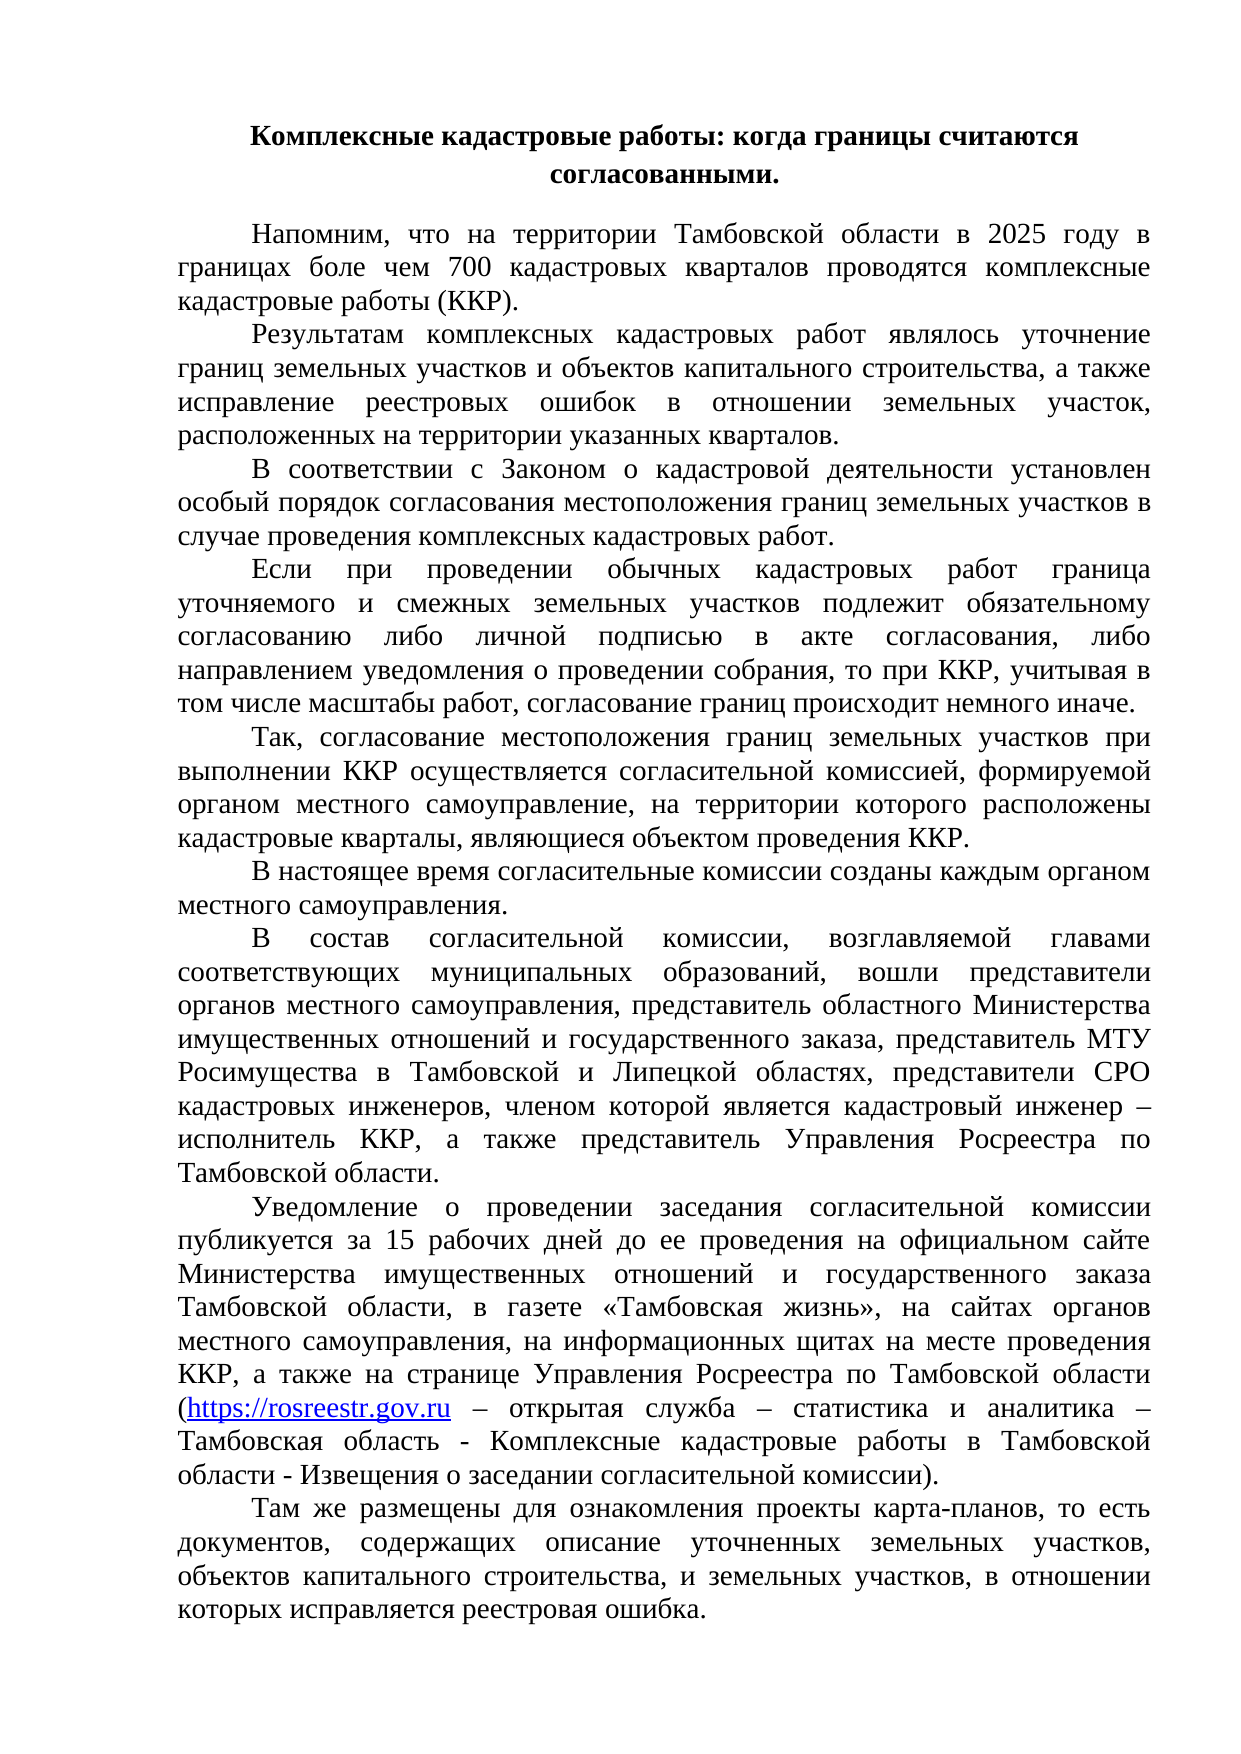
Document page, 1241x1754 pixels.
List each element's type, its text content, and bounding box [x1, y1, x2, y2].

text Комплексные кадастровые работы: когда границы считаются согласованными. [177, 118, 1152, 190]
text Напомним, что на территории Тамбовской области в 2025 году в границах боле чем 700 кадастровых кварталов проводятся комплексные кадастровые работы (ККР). [177, 216, 1152, 317]
text Так, согласование местоположения границ земельных участков при выполнении ККР осуществляется согласительной комиссией, формируемой органом местного самоуправление, на территории которого расположены кадастровые кварталы, являющиеся объектом проведения ККР. [177, 719, 1152, 853]
text В соответствии с Законом о кадастровой деятельности установлен особый порядок согласования местоположения границ земельных участков в случае проведения комплексных кадастровых работ. [177, 451, 1152, 551]
text Если при проведении обычных кадастровых работ граница уточняемого и смежных земельных участков подлежит обязательному согласованию либо личной подписью в акте согласования, либо направлением уведомления о проведении собрания, то при ККР, учитывая в том числе масштабы работ, согласование границ происходит немного иначе. [177, 551, 1152, 719]
text Там же размещены для ознакомления проекты карта-планов, то есть документов, содержащих описание уточненных земельных участков, объектов капитального строительства, и земельных участков, в отношении которых исправляется реестровая ошибка. [177, 1491, 1152, 1625]
text Уведомление о проведении заседания согласительной комиссии публикуется за 15 рабочих дней до ее проведения на официальном сайте Министерства имущественных отношений и государственного заказа Тамбовской области, в газете «Тамбовская жизнь», на сайтах органов местного самоуправления, на информационных щитах на месте проведения ККР, а также на странице Управления Росреестра по Тамбовской области (https://rosreestr.gov.ru – открытая служба – статистика и аналитика – Тамбовская область - Комплексные кадастровые работы в Тамбовской области - Извещения о заседании согласительной комиссии). [177, 1189, 1152, 1491]
text Результатам комплексных кадастровых работ являлось уточнение границ земельных участков и объектов капитального строительства, а также исправление реестровых ошибок в отношении земельных участок, расположенных на территории указанных кварталов. [177, 317, 1152, 451]
text В состав согласительной комиссии, возглавляемой главами соответствующих муниципальных образований, вошли представители органов местного самоуправления, представитель областного Министерства имущественных отношений и государственного заказа, представитель МТУ Росимущества в Тамбовской и Липецкой областях, представители СРО кадастровых инженеров, членом которой является кадастровый инженер – исполнитель ККР, а также представитель Управления Росреестра по Тамбовской области. [177, 920, 1152, 1189]
text В настоящее время согласительные комиссии созданы каждым органом местного самоуправления. [177, 853, 1152, 920]
